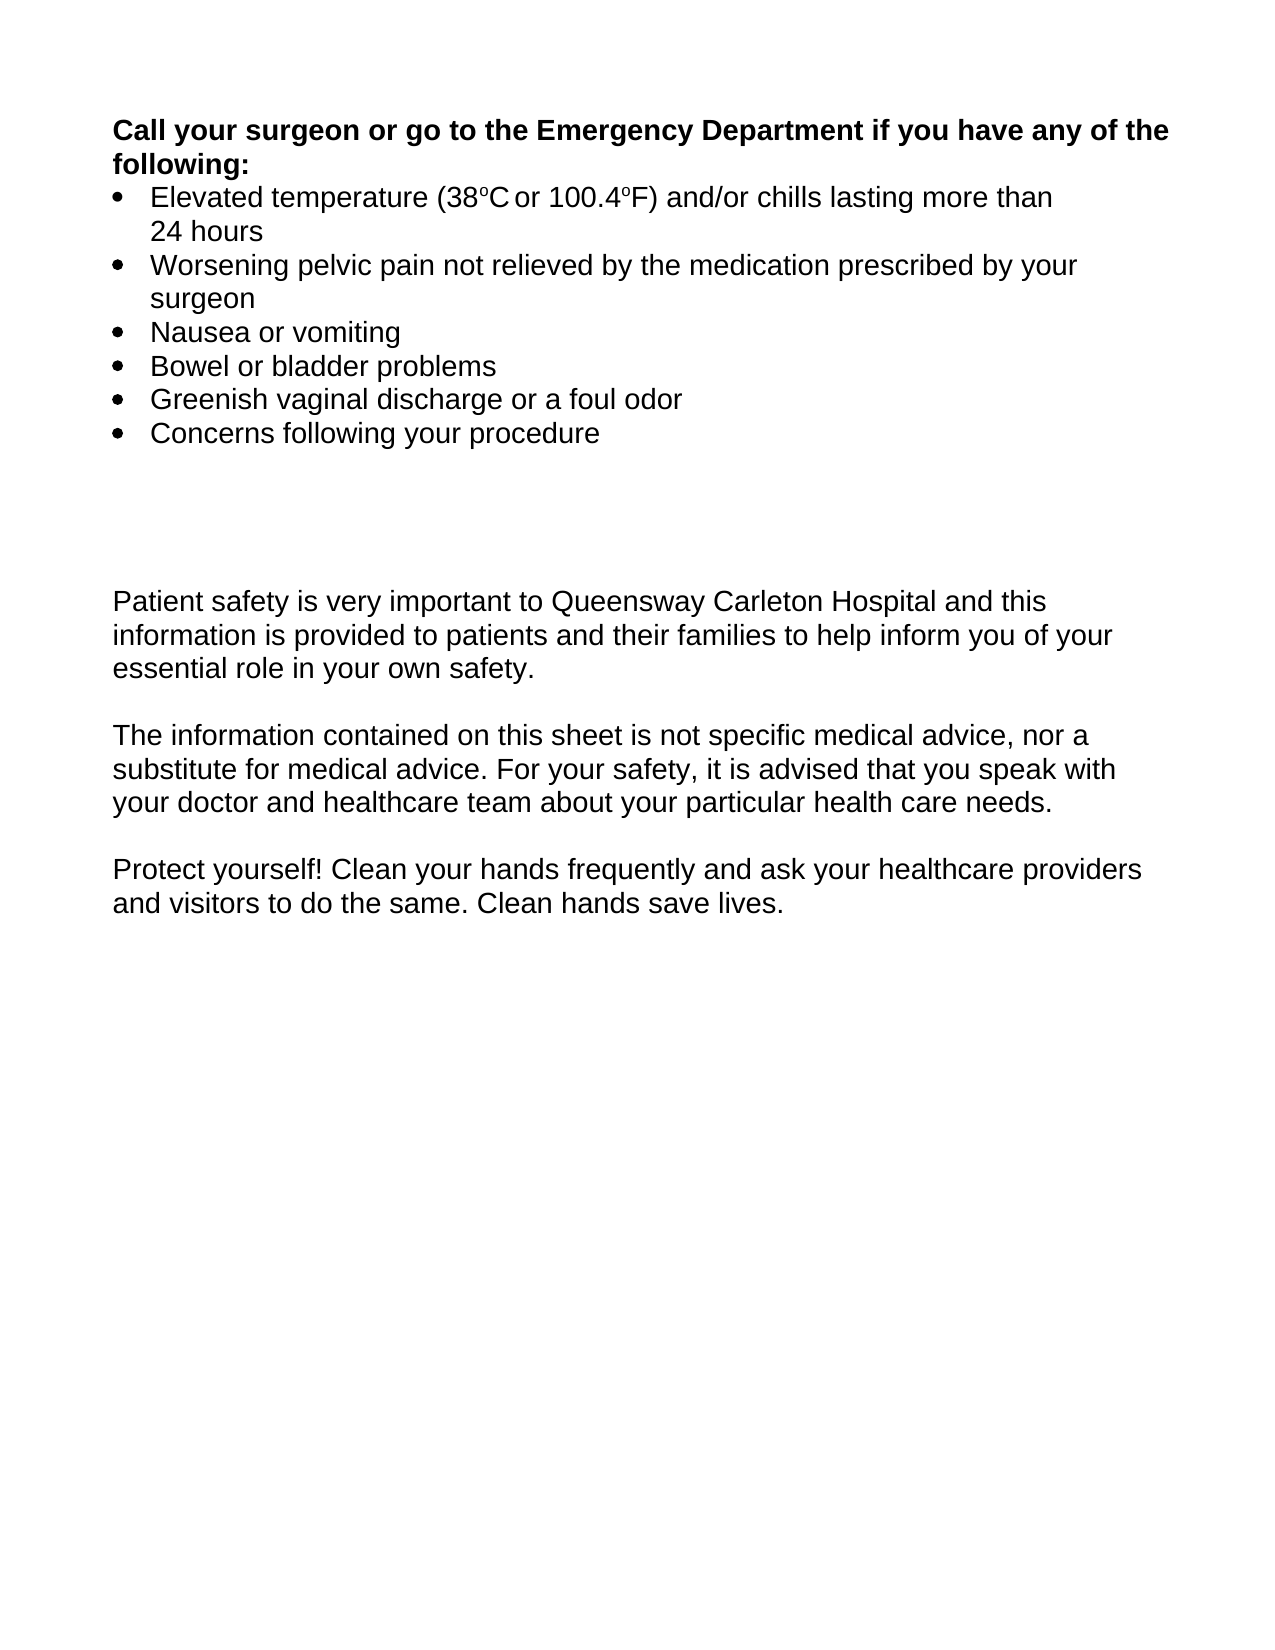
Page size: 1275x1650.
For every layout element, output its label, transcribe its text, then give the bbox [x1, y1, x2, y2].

list Bowel or bladder problems [112, 348, 1172, 382]
list Worsening pelvic pain not relieved by the medication prescribed by your [112, 247, 1172, 281]
text Protect yourself! Clean your hands frequently and ask your healthcare providers and visitors to do the same. Clean hands save lives. [112, 852, 1172, 919]
text Patient safety is very important to Queensway Carleton Hospital and this information is provided to patients and their families to help inform you of your essential role in your own safety. [112, 584, 1172, 684]
text Call your surgeon or go to the Emergency Department if you have any of the following: [112, 113, 1172, 180]
text surgeon [112, 281, 1172, 315]
list Nausea or vomiting [112, 315, 1172, 348]
list Elevated temperature (38oC or 100.4oF) and/or chills lasting more than 24 hours [112, 180, 1172, 247]
text The information contained on this sheet is not specific medical advice, nor a substitute for medical advice. For your safety, it is advised that you speak with your doctor and healthcare team about your particular health care needs. [112, 718, 1172, 819]
list Concerns following your procedure [112, 416, 1172, 450]
list Greenish vaginal discharge or a foul odor [112, 382, 1172, 416]
